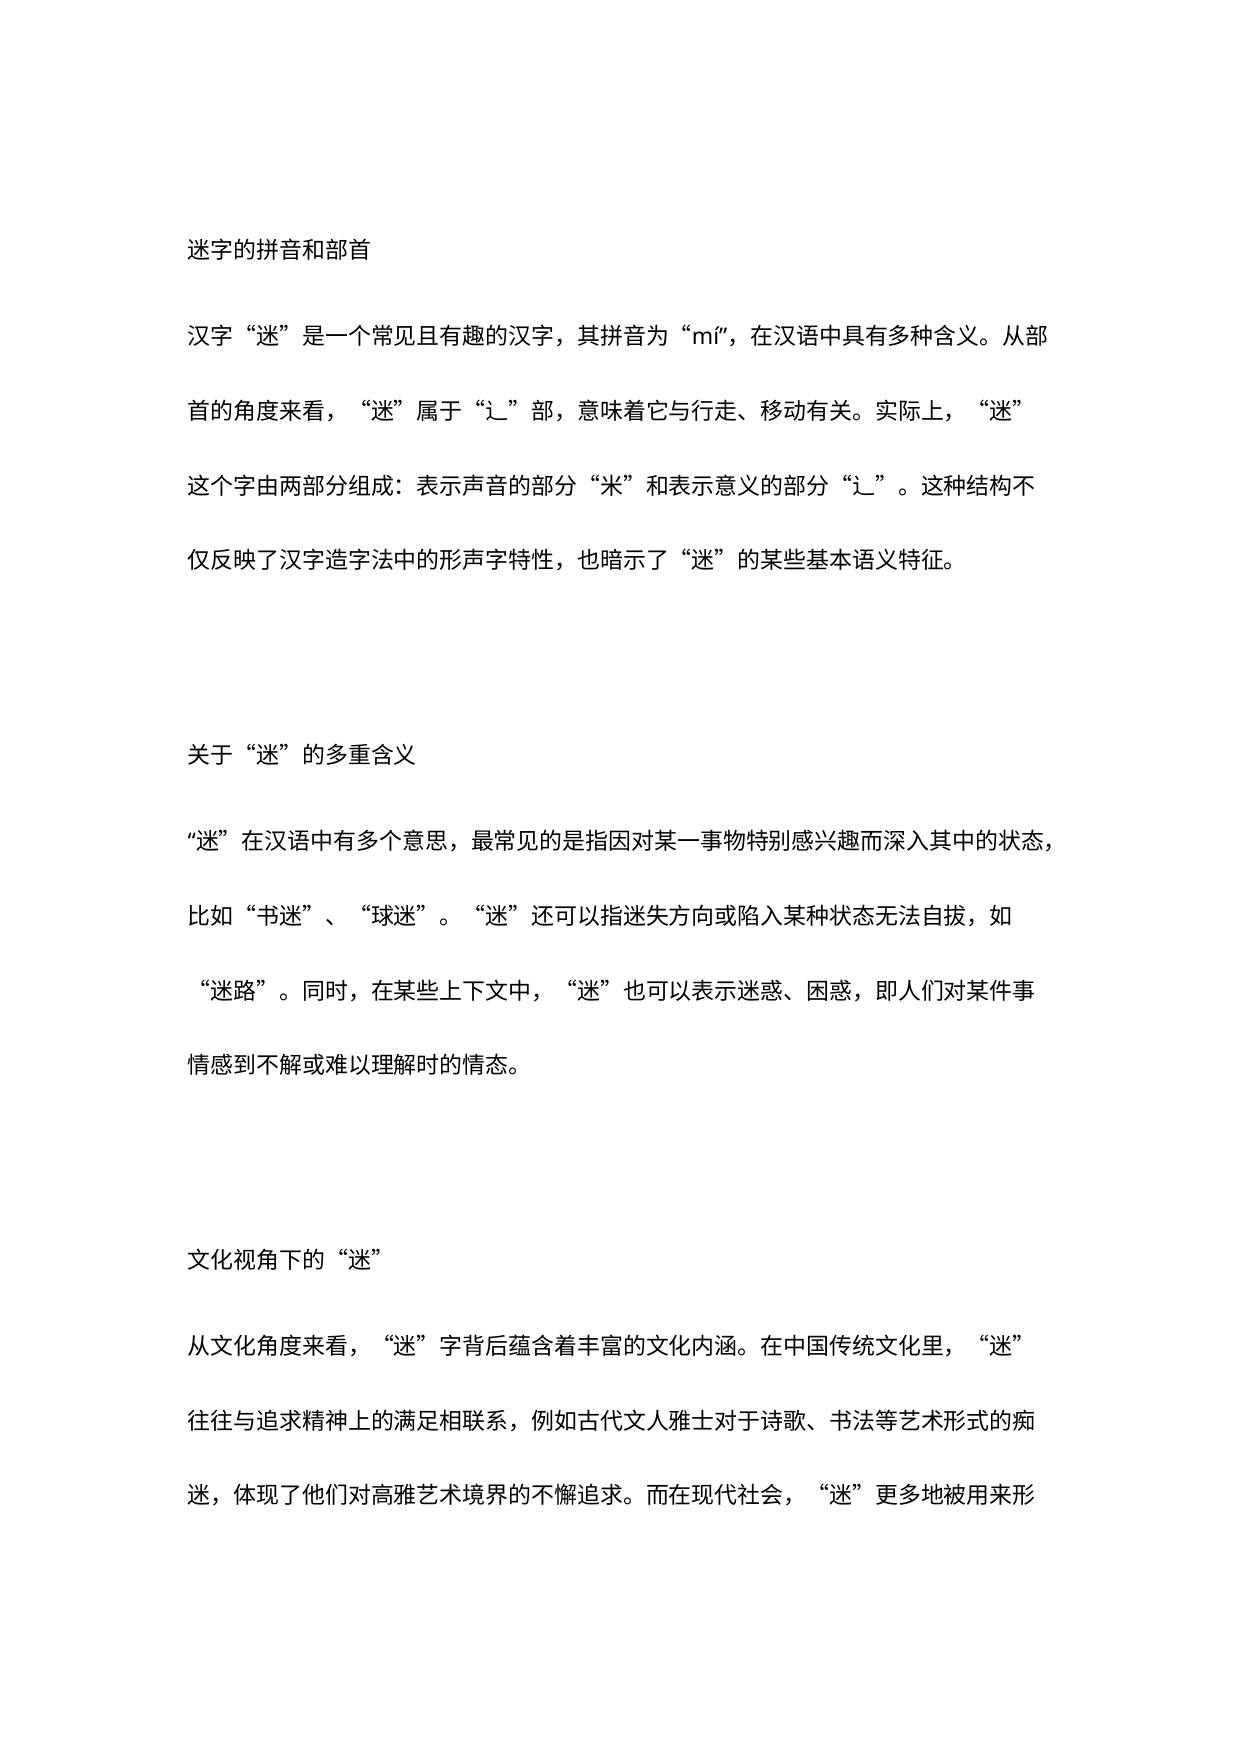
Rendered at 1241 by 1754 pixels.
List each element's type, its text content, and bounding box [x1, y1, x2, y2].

text 关于“迷”的多重含义 [187, 721, 1053, 786]
text “迷”在汉语中有多个意思，最常见的是指因对某一事物特别感兴趣而深入其中的状态，比如“书迷”、“球迷”。“迷”还可以指迷失方向或陷入某种状态无法自拔，如“迷路”。同时，在某些上下文中，“迷”也可以表示迷惑、困惑，即人们对某件事情感到不解或难以理解时的情态。 [187, 807, 1053, 1096]
text 汉字“迷”是一个常见且有趣的汉字，其拼音为“mí”，在汉语中具有多种含义。从部首的角度来看，“迷”属于“辶”部，意味着它与行走、移动有关。实际上，“迷”这个字由两部分组成：表示声音的部分“米”和表示意义的部分“辶”。这种结构不仅反映了汉字造字法中的形声字特性，也暗示了“迷”的某些基本语义特征。 [187, 302, 1053, 591]
text 迷字的拼音和部首 [187, 216, 1053, 281]
text 文化视角下的“迷” [187, 1226, 1053, 1291]
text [187, 1312, 1053, 1527]
